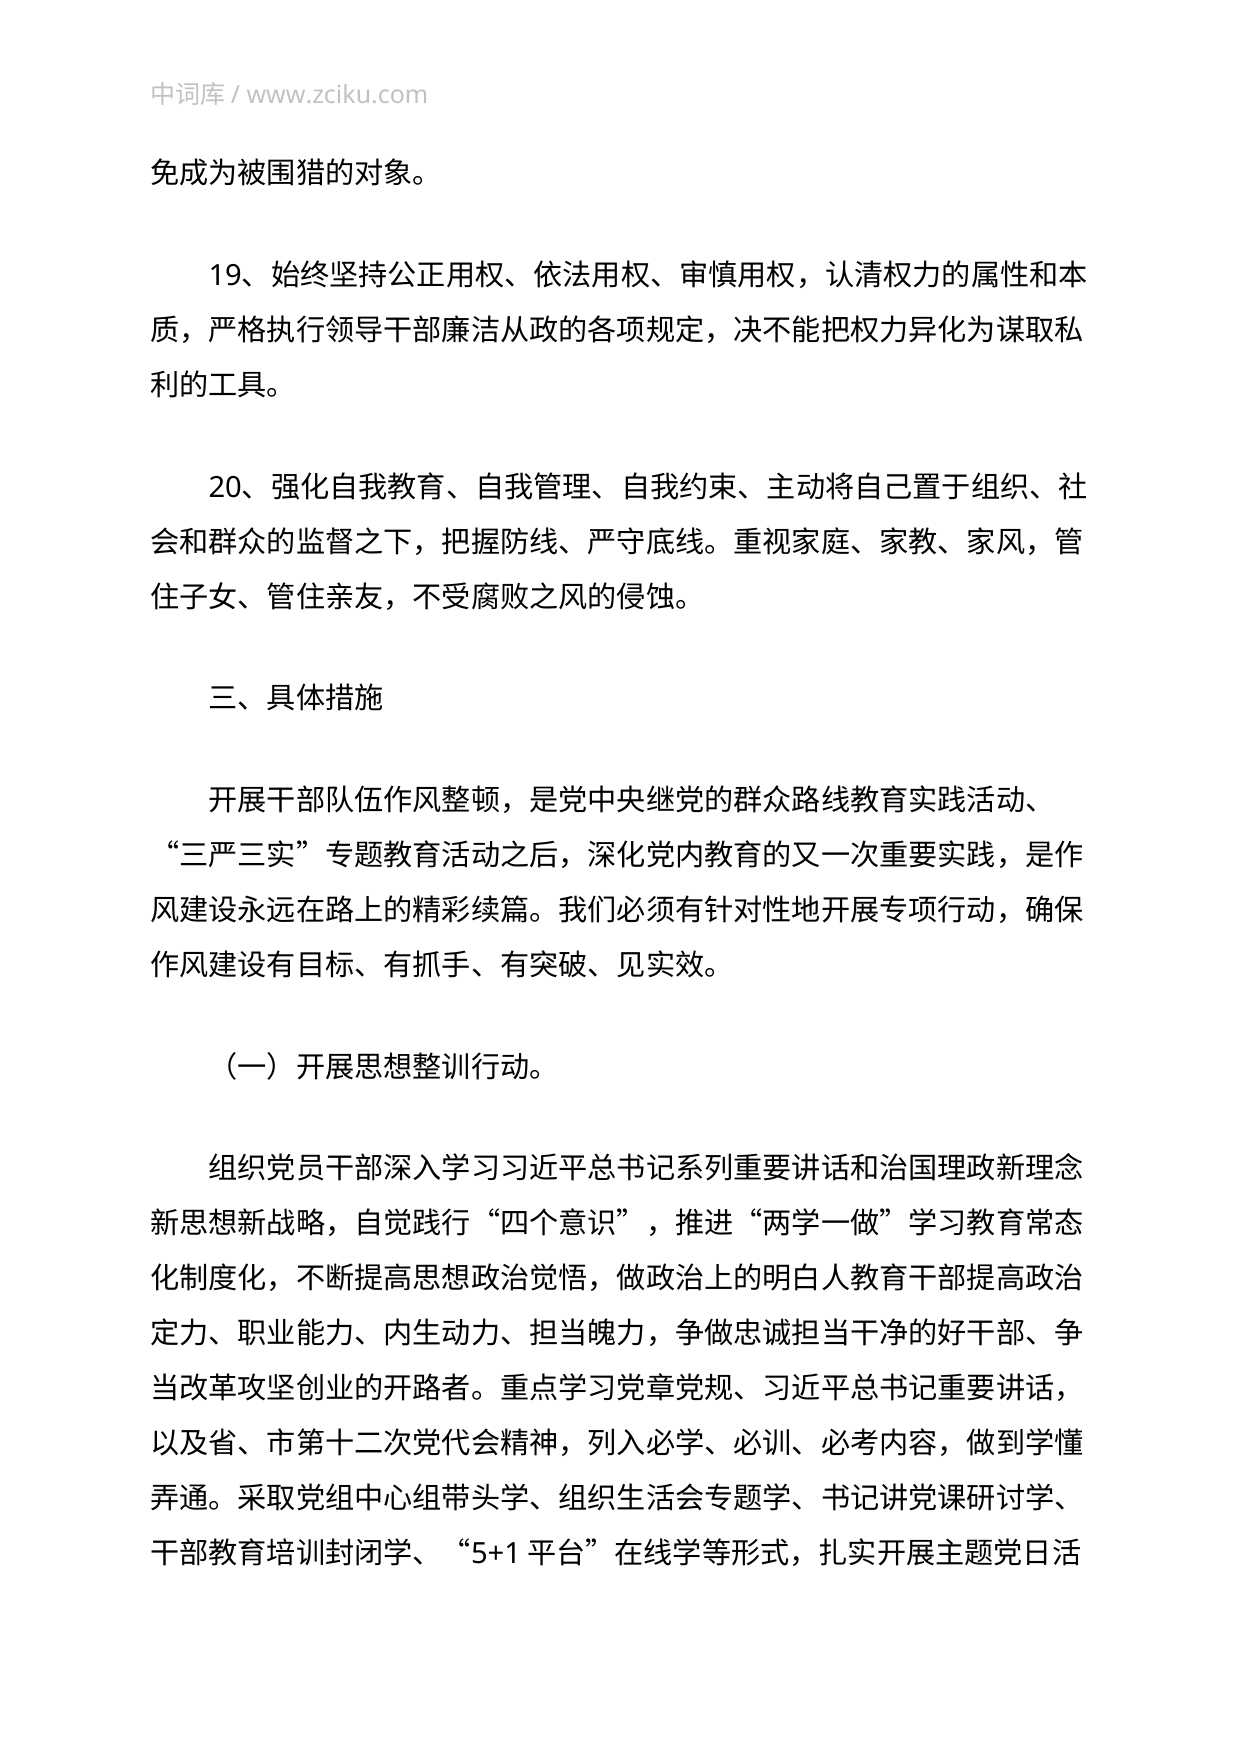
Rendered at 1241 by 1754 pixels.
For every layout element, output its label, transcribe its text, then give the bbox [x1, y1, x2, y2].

text （一）开展思想整训行动。 [150, 1043, 1090, 1086]
text 20、强化自我教育、自我管理、自我约束、主动将自己置于组织、社会和群众的监督之下，把握防线、严守底线。重视家庭、家教、家风，管住子女、管住亲友，不受腐败之风的侵蚀。 [150, 463, 1090, 616]
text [150, 150, 1090, 192]
text 开展干部队伍作风整顿，是党中央继党的群众路线教育实践活动、“三严三实”专题教育活动之后，深化党内教育的又一次重要实践，是作风建设永远在路上的精彩续篇。我们必须有针对性地开展专项行动，确保作风建设有目标、有抓手、有突破、见实效。 [150, 777, 1090, 984]
text 19、始终坚持公正用权、依法用权、审慎用权，认清权力的属性和本质，严格执行领导干部廉洁从政的各项规定，决不能把权力异化为谋取私利的工具。 [150, 252, 1090, 404]
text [150, 1145, 1090, 1572]
text 三、具体措施 [150, 675, 1090, 717]
